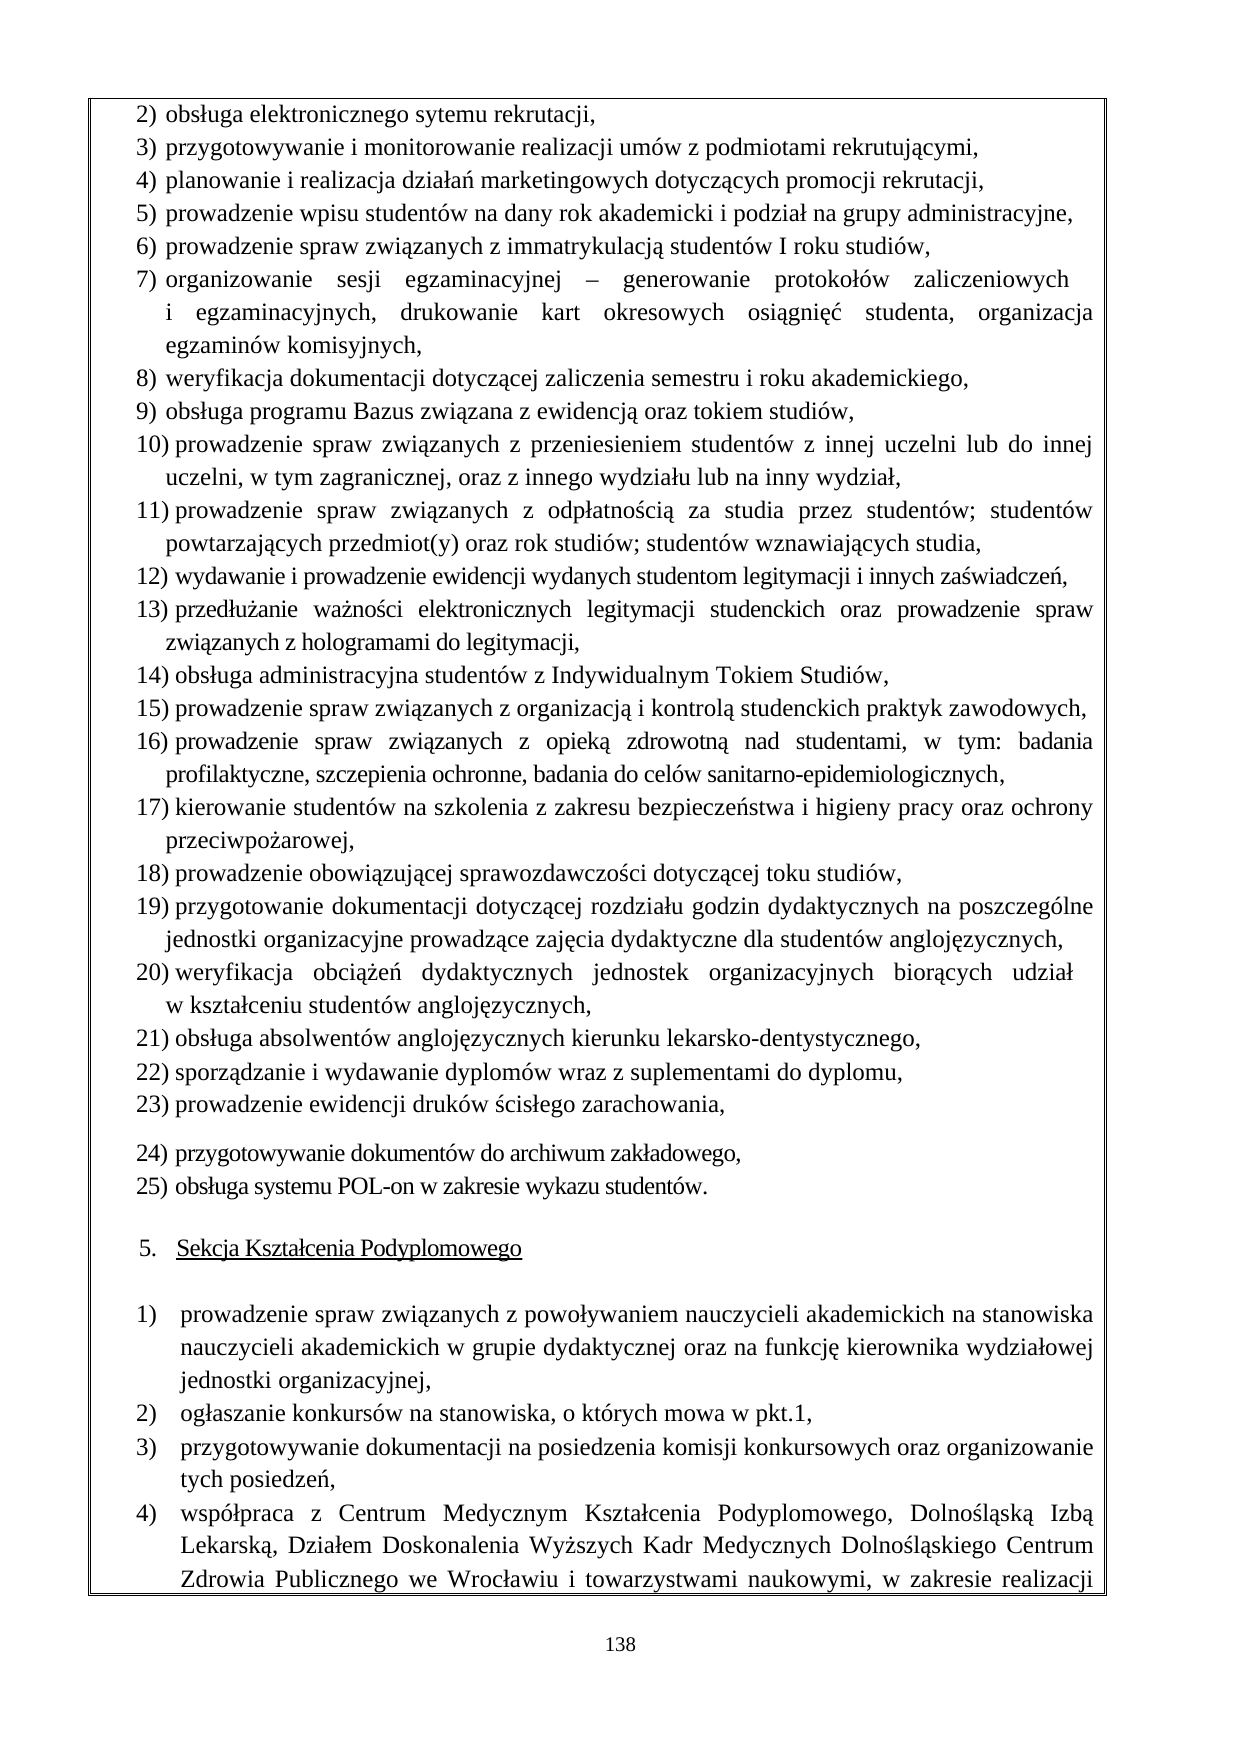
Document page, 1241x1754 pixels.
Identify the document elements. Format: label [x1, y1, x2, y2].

table_cell [91, 99, 1104, 1592]
